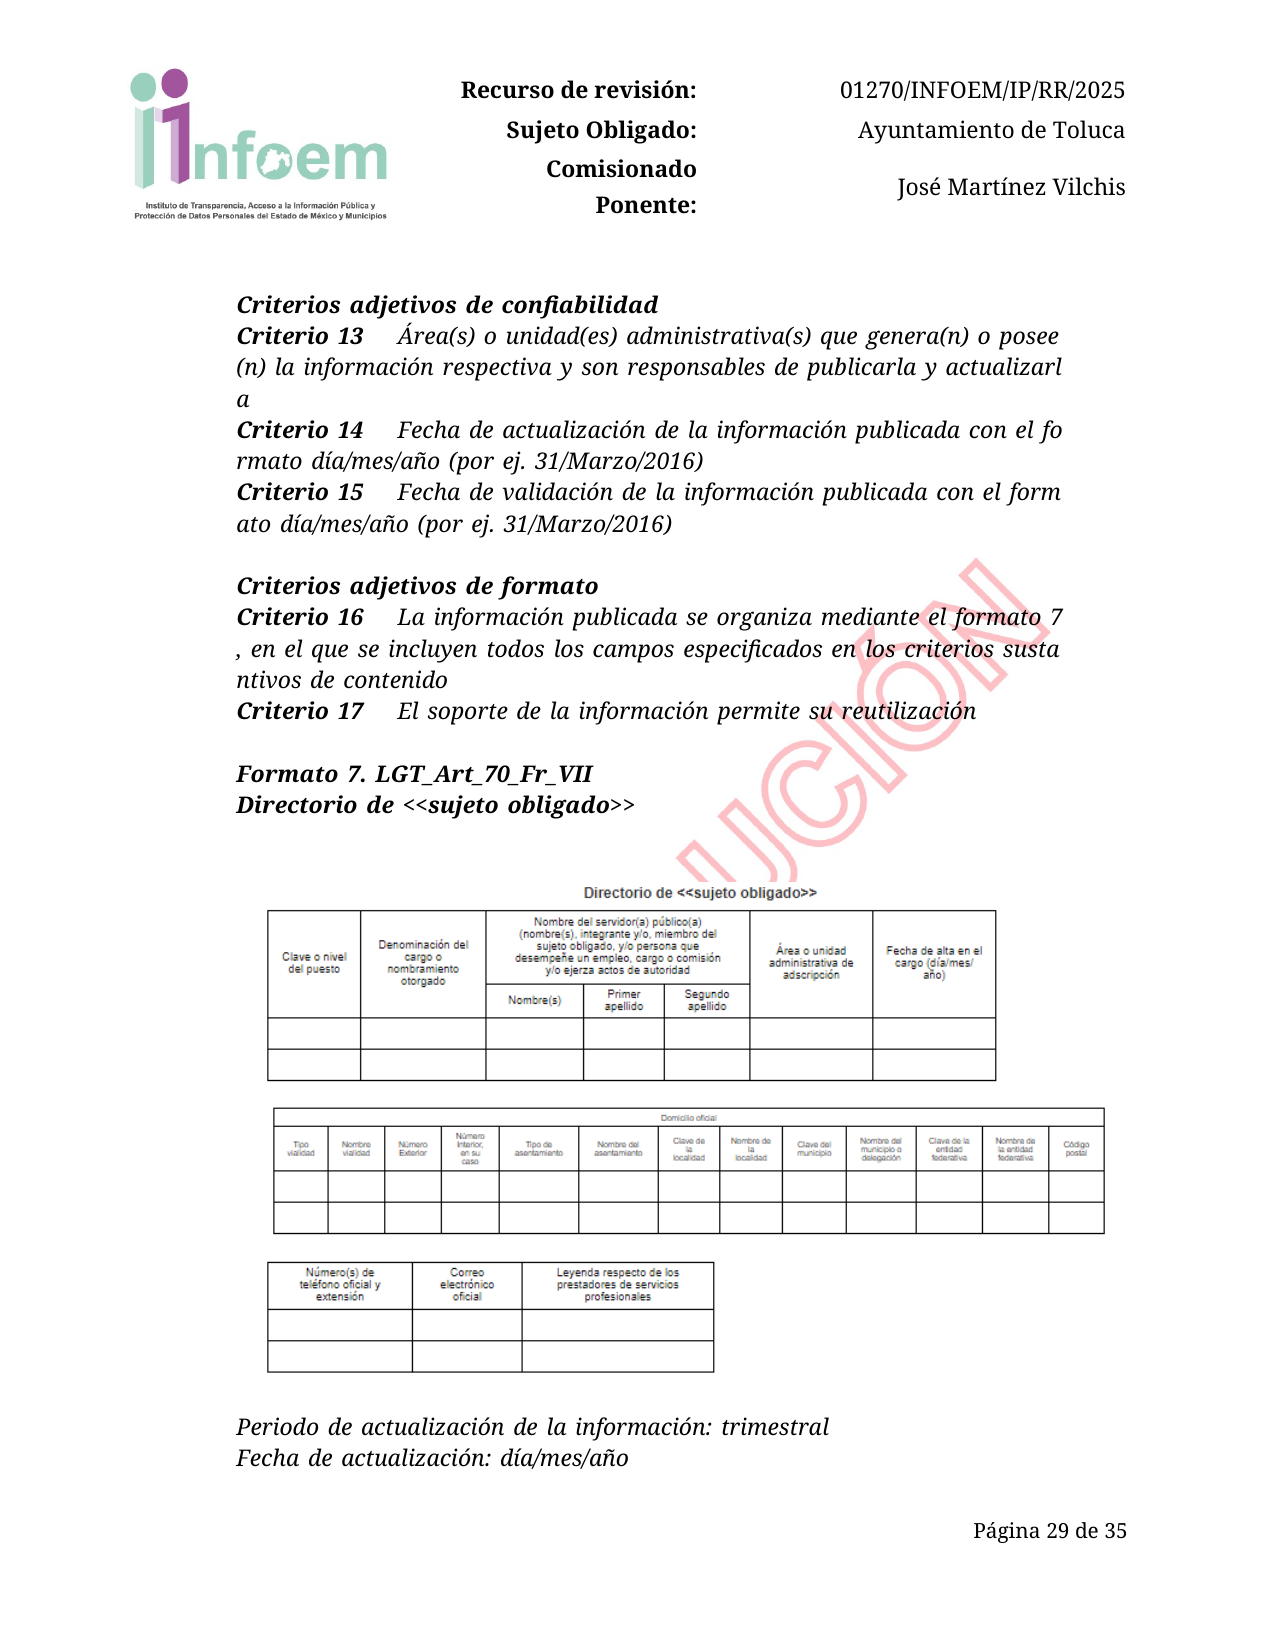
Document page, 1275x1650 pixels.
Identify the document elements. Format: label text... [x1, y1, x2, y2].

text Criterio 14 Fecha de actualización de la información publicada con el formato día/mes/año (por ej. 31/Marzo/2016) [236, 414, 1068, 476]
text Criterio 15 Fecha de validación de la información publicada con el formato día/mes/año (por ej. 31/Marzo/2016) [236, 476, 1068, 539]
text Criterio 16 La información publicada se organiza mediante el formato 7, en el que se incluyen todos los campos especificados en los criterios sustantivos de contenido [236, 601, 1068, 695]
text Directorio de <<sujeto obligado>> [236, 789, 1068, 820]
picture [3, 4, 1275, 1650]
text Formato 7. LGT_Art_70_Fr_VII [236, 758, 1068, 789]
text Periodo de actualización de la información: trimestral [236, 1411, 1068, 1442]
text Criterios adjetivos de confiabilidad [236, 289, 1068, 320]
text Criterio 17 El soporte de la información permite su reutilización [236, 695, 1068, 726]
text Criterio 13 Área(s) o unidad(es) administrativa(s) que genera(n) o posee(n) la información respectiva y son responsables de publicarla y actualizarla [236, 320, 1068, 414]
text Criterios adjetivos de formato [236, 570, 1068, 601]
text Fecha de actualización: día/mes/año [236, 1442, 1068, 1473]
